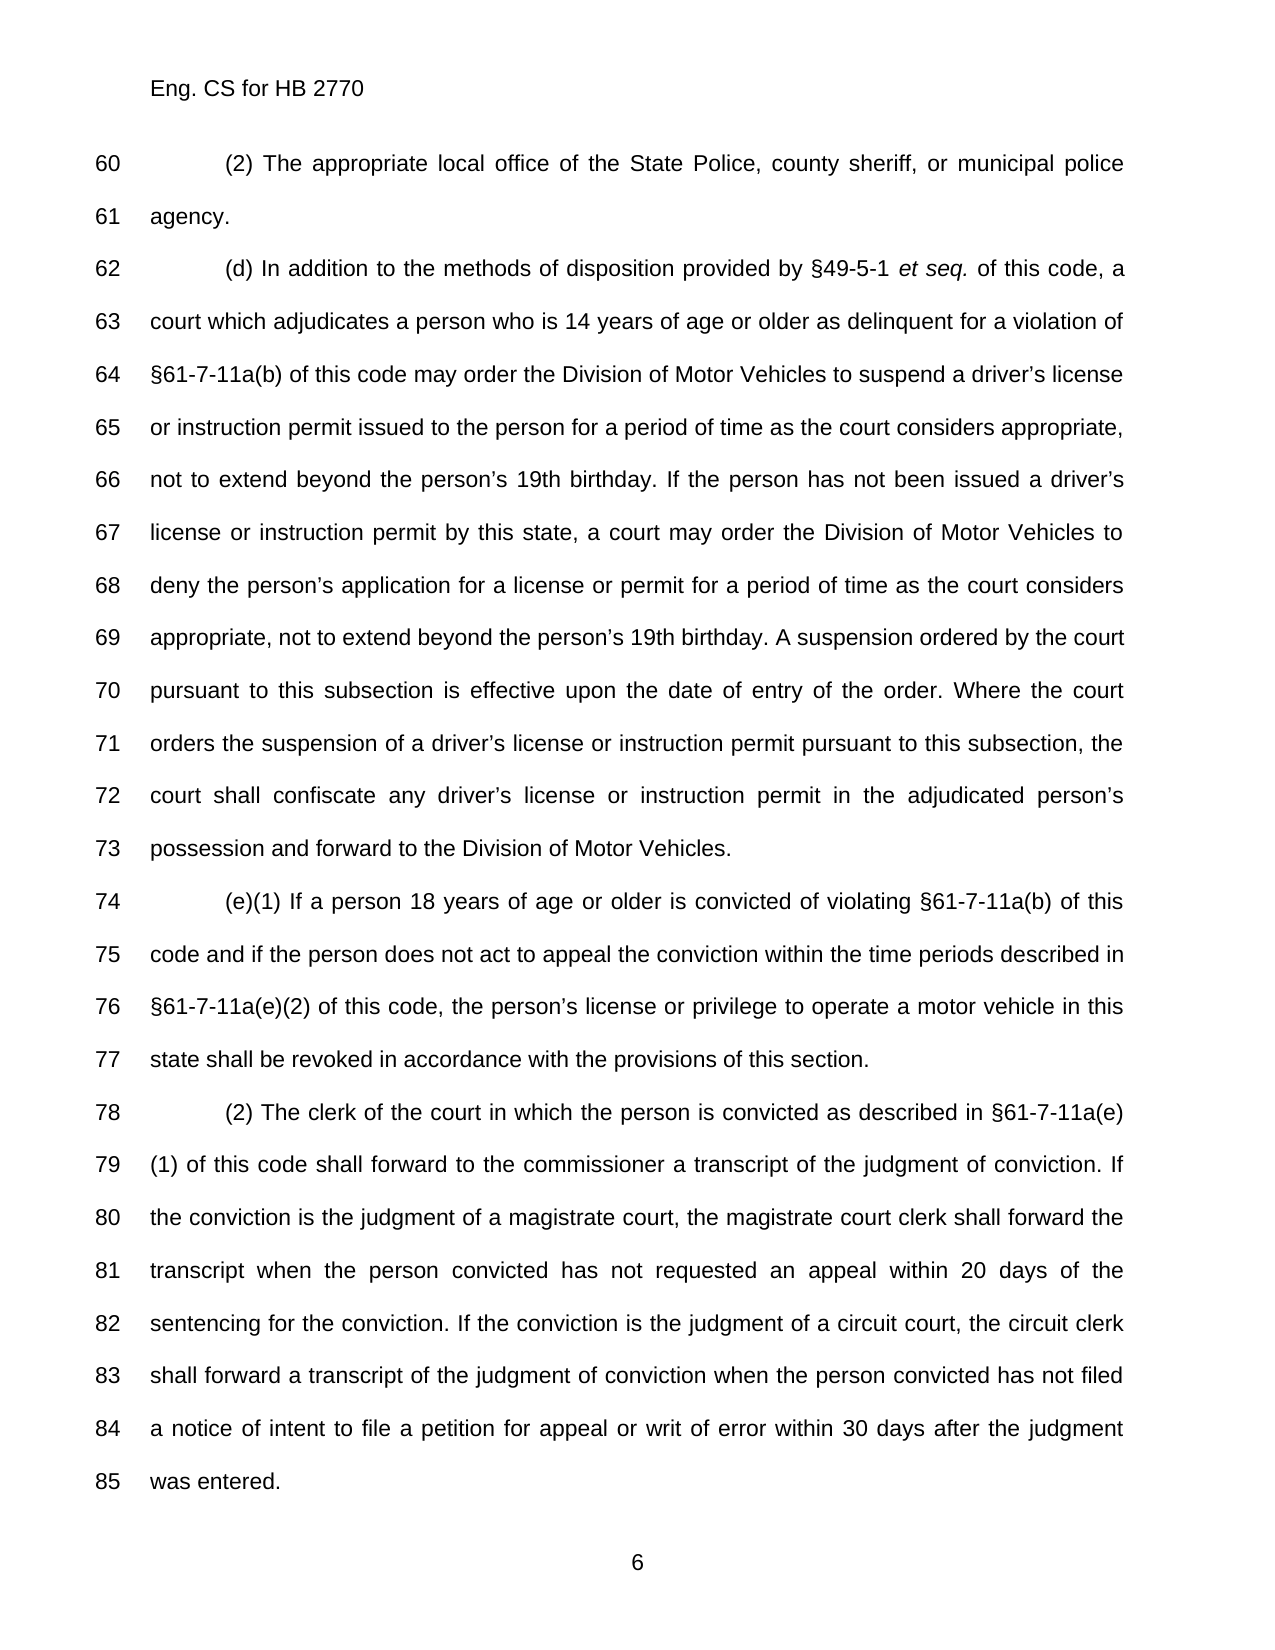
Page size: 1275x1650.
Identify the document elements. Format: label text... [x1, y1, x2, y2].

text (2) The clerk of the court in which the person is convicted as described in §61-7-11a(e)(1) of this code shall forward to the commissioner a transcript of the judgment of conviction. If the conviction is the judgment of a magistrate court, the magistrate court clerk shall forward the transcript when the person convicted has not requested an appeal within 20 days of the sentencing for the conviction. If the conviction is the judgment of a circuit court, the circuit clerk shall forward a transcript of the judgment of conviction when the person convicted has not filed a notice of intent to file a petition for appeal or writ of error within 30 days after the judgment was entered. [150, 1099, 1125, 1494]
text (e)(1) If a person 18 years of age or older is convicted of violating §61-7-11a(b) of this code and if the person does not act to appeal the conviction within the time periods described in §61-7-11a(e)(2) of this code, the person’s license or privilege to operate a motor vehicle in this state shall be revoked in accordance with the provisions of this section. [150, 888, 1125, 1072]
text (d) In addition to the methods of disposition provided by §49-5-1 et seq. of this code, a court which adjudicates a person who is 14 years of age or older as delinquent for a violation of §61-7-11a(b) of this code may order the Division of Motor Vehicles to suspend a driver’s license or instruction permit issued to the person for a period of time as the court considers appropriate, not to extend beyond the person’s 19th birthday. If the person has not been issued a driver’s license or instruction permit by this state, a court may order the Division of Motor Vehicles to deny the person’s application for a license or permit for a period of time as the court considers appropriate, not to extend beyond the person’s 19th birthday. A suspension ordered by the court pursuant to this subsection is effective upon the date of entry of the order. Where the court orders the suspension of a driver’s license or instruction permit pursuant to this subsection, the court shall confiscate any driver’s license or instruction permit in the adjudicated person’s possession and forward to the Division of Motor Vehicles. [150, 255, 1125, 862]
text (2) The appropriate local office of the State Police, county sheriff, or municipal police agency. [150, 150, 1125, 229]
